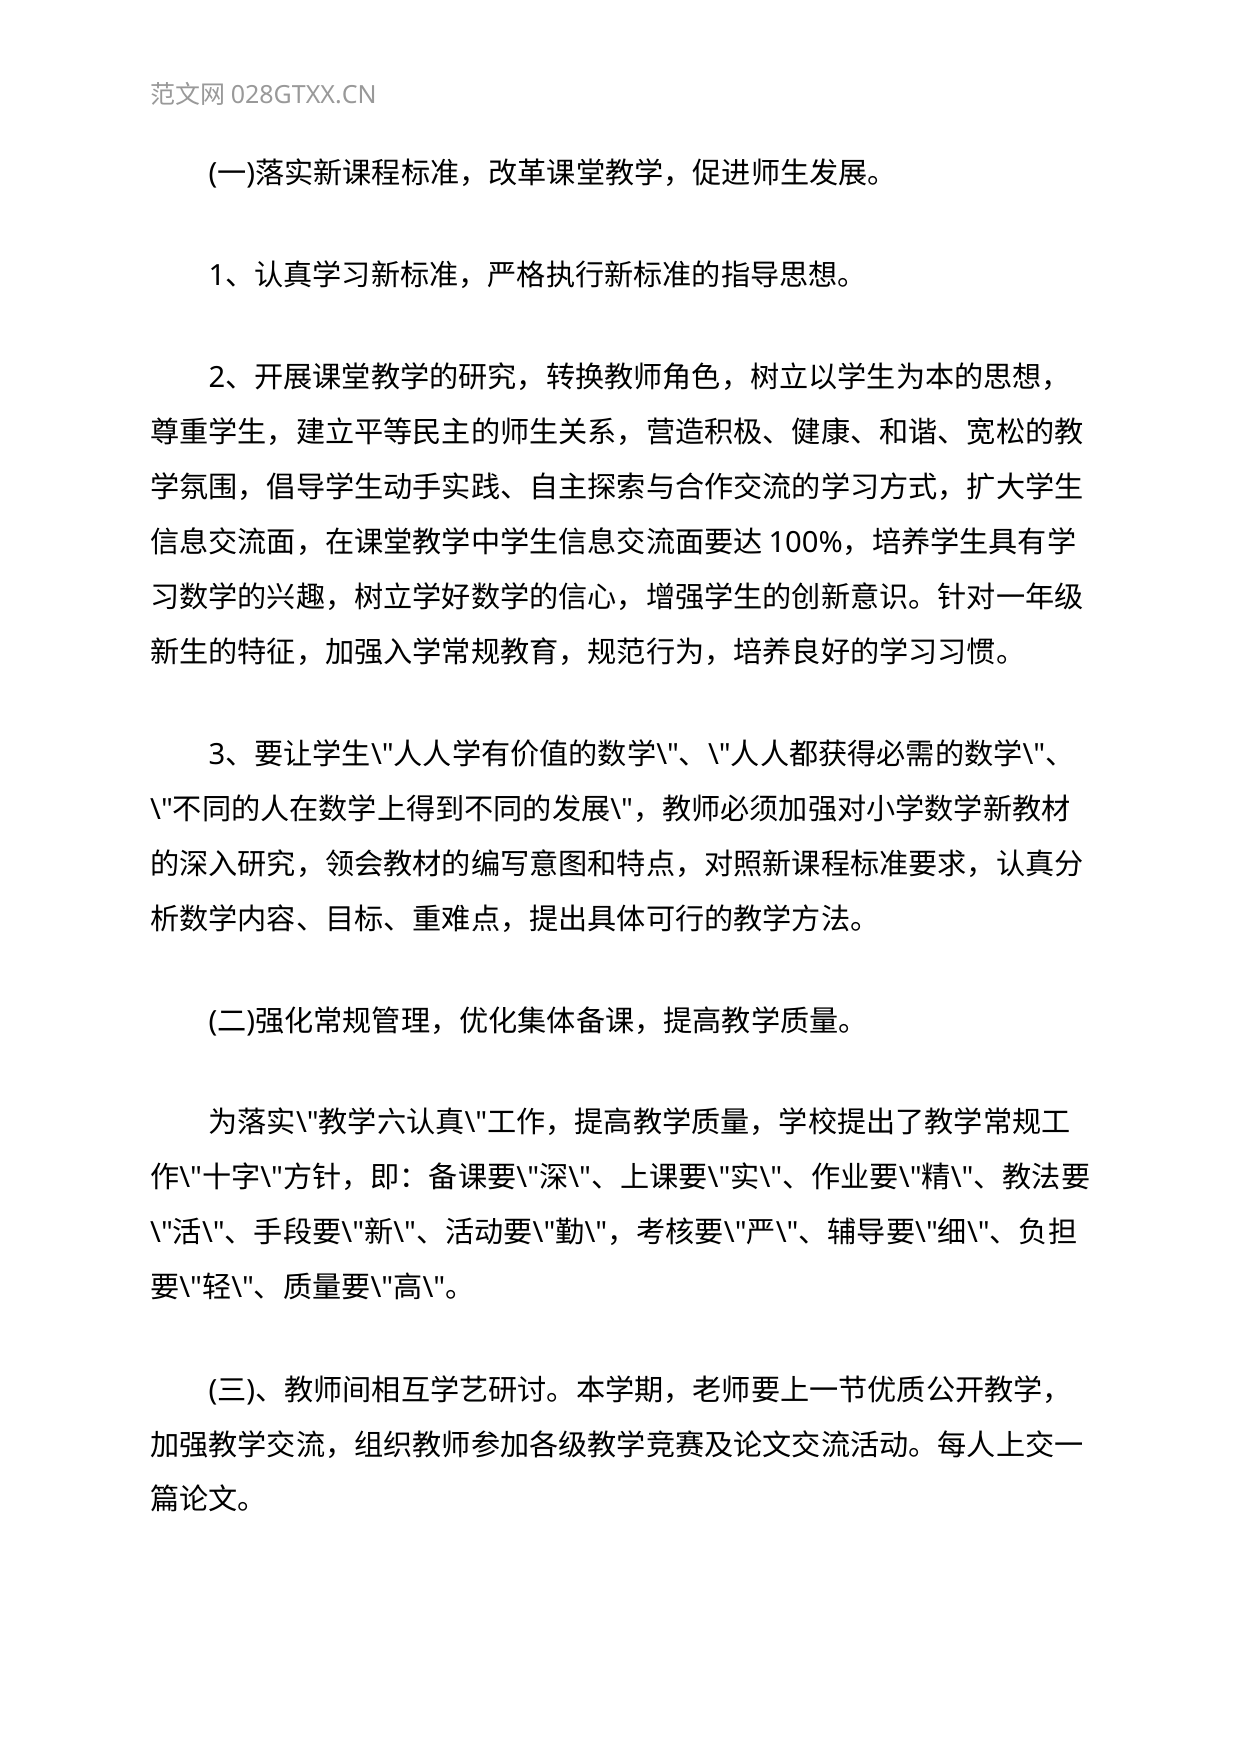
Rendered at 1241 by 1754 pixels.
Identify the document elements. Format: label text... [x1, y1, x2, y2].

text 2、开展课堂教学的研究，转换教师角色，树立以学生为本的思想，尊重学生，建立平等民主的师生关系，营造积极、健康、和谐、宽松的教学氛围，倡导学生动手实践、自主探索与合作交流的学习方式，扩大学生信息交流面，在课堂教学中学生信息交流面要达100%，培养学生具有学习数学的兴趣，树立学好数学的信心，增强学生的创新意识。针对一年级新生的特征，加强入学常规教育，规范行为，培养良好的学习习惯。 [150, 354, 1090, 671]
text 为落实\"教学六认真\"工作，提高教学质量，学校提出了教学常规工作\"十字\"方针，即：备课要\"深\"、上课要\"实\"、作业要\"精\"、教法要\"活\"、手段要\"新\"、活动要\"勤\"，考核要\"严\"、辅导要\"细\"、负担要\"轻\"、质量要\"高\"。 [150, 1099, 1090, 1306]
text 1、认真学习新标准，严格执行新标准的指导思想。 [150, 252, 1090, 294]
text (一)落实新课程标准，改革课堂教学，促进师生发展。 [150, 150, 1090, 192]
text (三)、教师间相互学艺研讨。本学期，老师要上一节优质公开教学，加强教学交流，组织教师参加各级教学竞赛及论文交流活动。每人上交一篇论文。 [150, 1366, 1090, 1518]
text 3、要让学生\"人人学有价值的数学\"、\"人人都获得必需的数学\"、\"不同的人在数学上得到不同的发展\"，教师必须加强对小学数学新教材的深入研究，领会教材的编写意图和特点，对照新课程标准要求，认真分析数学内容、目标、重难点，提出具体可行的教学方法。 [150, 730, 1090, 938]
text (二)强化常规管理，优化集体备课，提高教学质量。 [150, 997, 1090, 1039]
